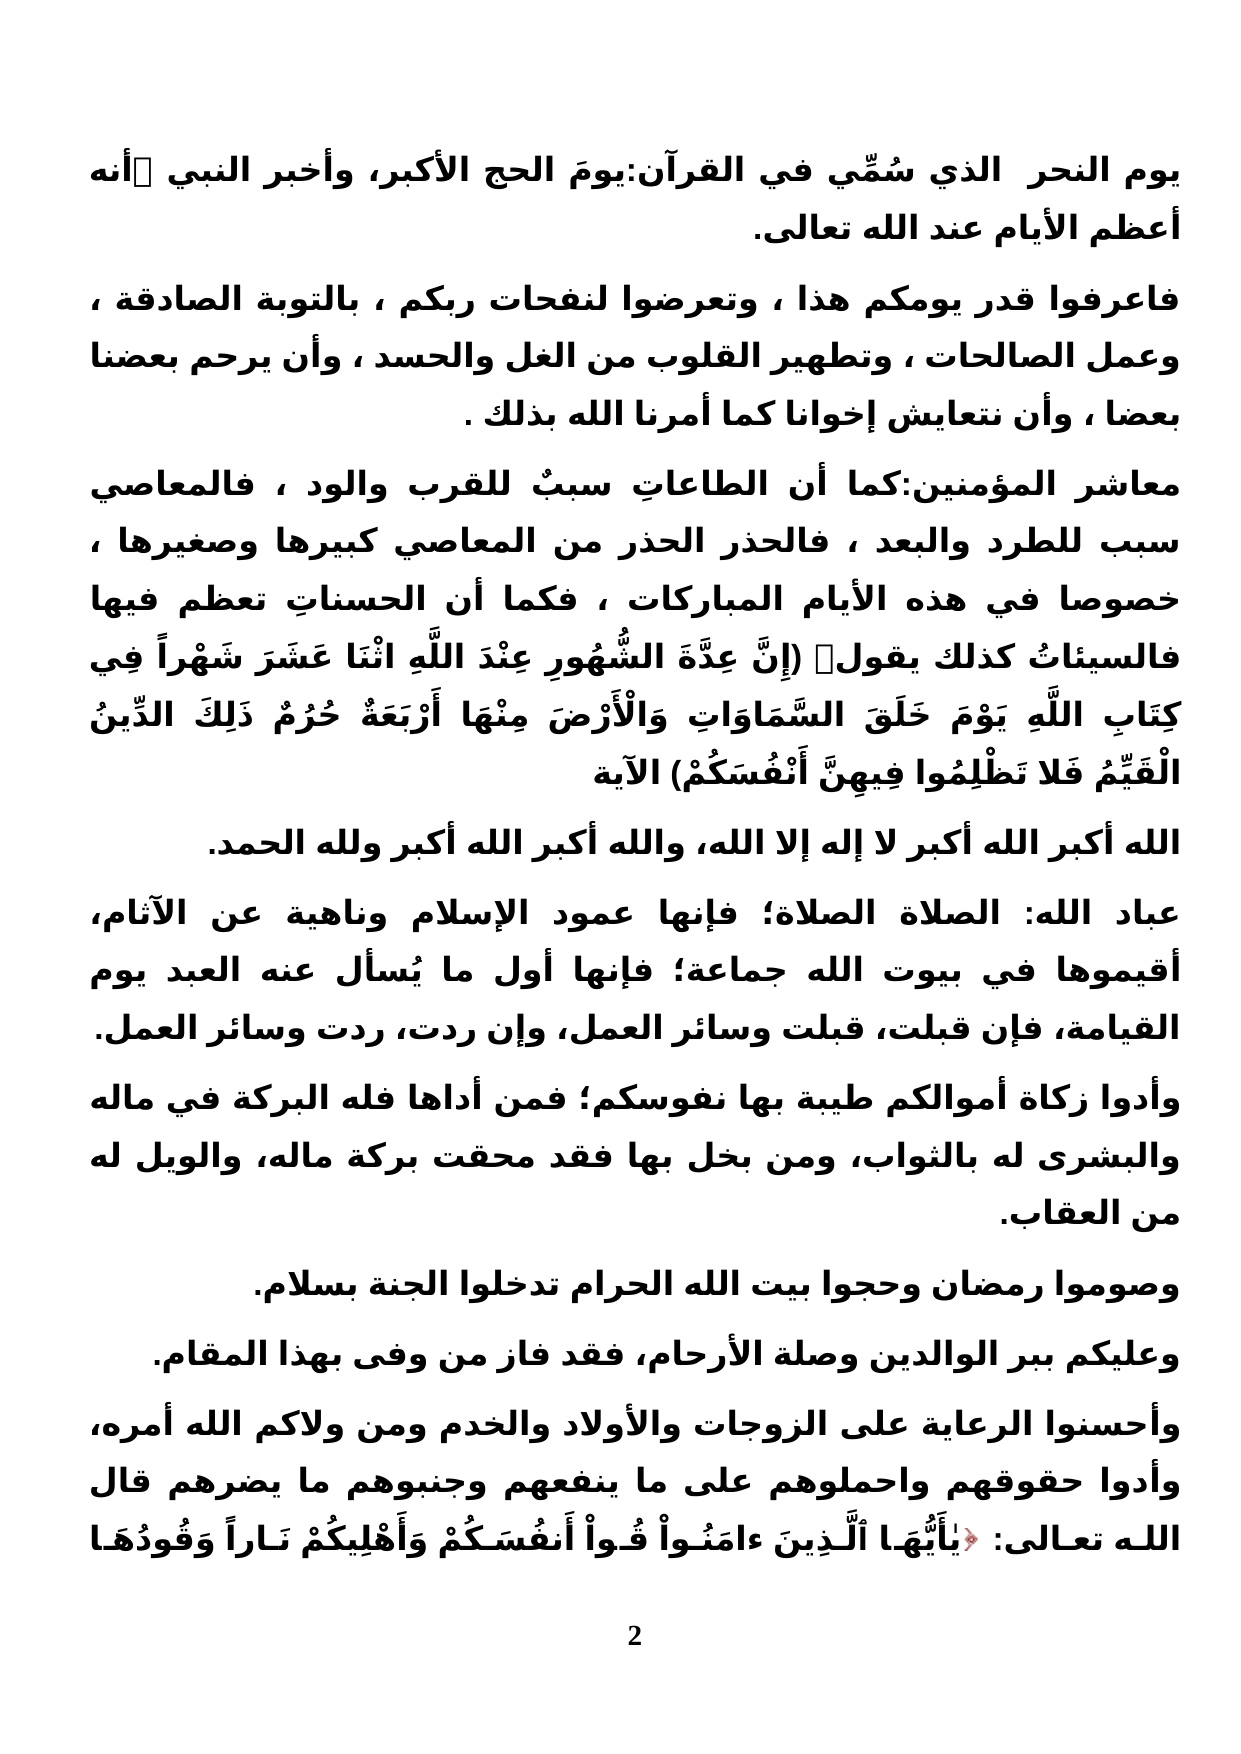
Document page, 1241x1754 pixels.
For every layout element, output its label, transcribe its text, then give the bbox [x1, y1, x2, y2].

text معاشر المؤمنين:كما أن الطاعاتِ سببٌ للقرب والود ، فالمعاصي سبب للطرد والبعد ، فالحذر الحذر من المعاصي كبيرها وصغيرها ، خصوصا في هذه الأيام المباركات ، فكما أن الحسناتِ تعظم فيها فالسيئاتُ كذلك يقول (إِنَّ عِدَّةَ الشُّهُورِ عِنْدَ اللَّهِ اثْنَا عَشَرَ شَهْراً فِي كِتَابِ اللَّهِ يَوْمَ خَلَقَ السَّمَاوَاتِ وَالْأَرْضَ مِنْهَا أَرْبَعَةٌ حُرُمٌ ذَلِكَ الدِّينُ الْقَيِّمُ فَلا تَظْلِمُوا فِيهِنَّ أَنْفُسَكُمْ) الآية [89, 464, 1181, 791]
text الله أكبر الله أكبر لا إله إلا الله، والله أكبر الله أكبر ولله الحمد. [89, 823, 1181, 861]
text وأدوا زكاة أموالكم طيبة بها نفوسكم؛ فمن أداها فله البركة في ماله والبشرى له بالثواب، ومن بخل بها فقد محقت بركة ماله، والويل له من العقاب. [89, 1078, 1181, 1232]
text وعليكم ببر الوالدين وصلة الأرحام، فقد فاز من وفى بهذا المقام. [89, 1334, 1181, 1372]
text وصوموا رمضان وحجوا بيت الله الحرام تدخلوا الجنة بسلام. [89, 1263, 1181, 1302]
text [89, 150, 1181, 247]
picture [961, 1528, 983, 1551]
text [89, 1404, 1181, 1557]
text فاعرفوا قدر يومكم هذا ، وتعرضوا لنفحات ربكم ، بالتوبة الصادقة ، وعمل الصالحات ، وتطهير القلوب من الغل والحسد ، وأن يرحم بعضنا بعضا ، وأن نتعايش إخوانا كما أمرنا الله بذلك . [89, 278, 1181, 432]
text عباد الله: الصلاة الصلاة؛ فإنها عمود الإسلام وناهية عن الآثام، أقيموها في بيوت الله جماعة؛ فإنها أول ما يُسأل عنه العبد يوم القيامة، فإن قبلت، قبلت وسائر العمل، وإن ردت، ردت وسائر العمل. [89, 893, 1181, 1047]
